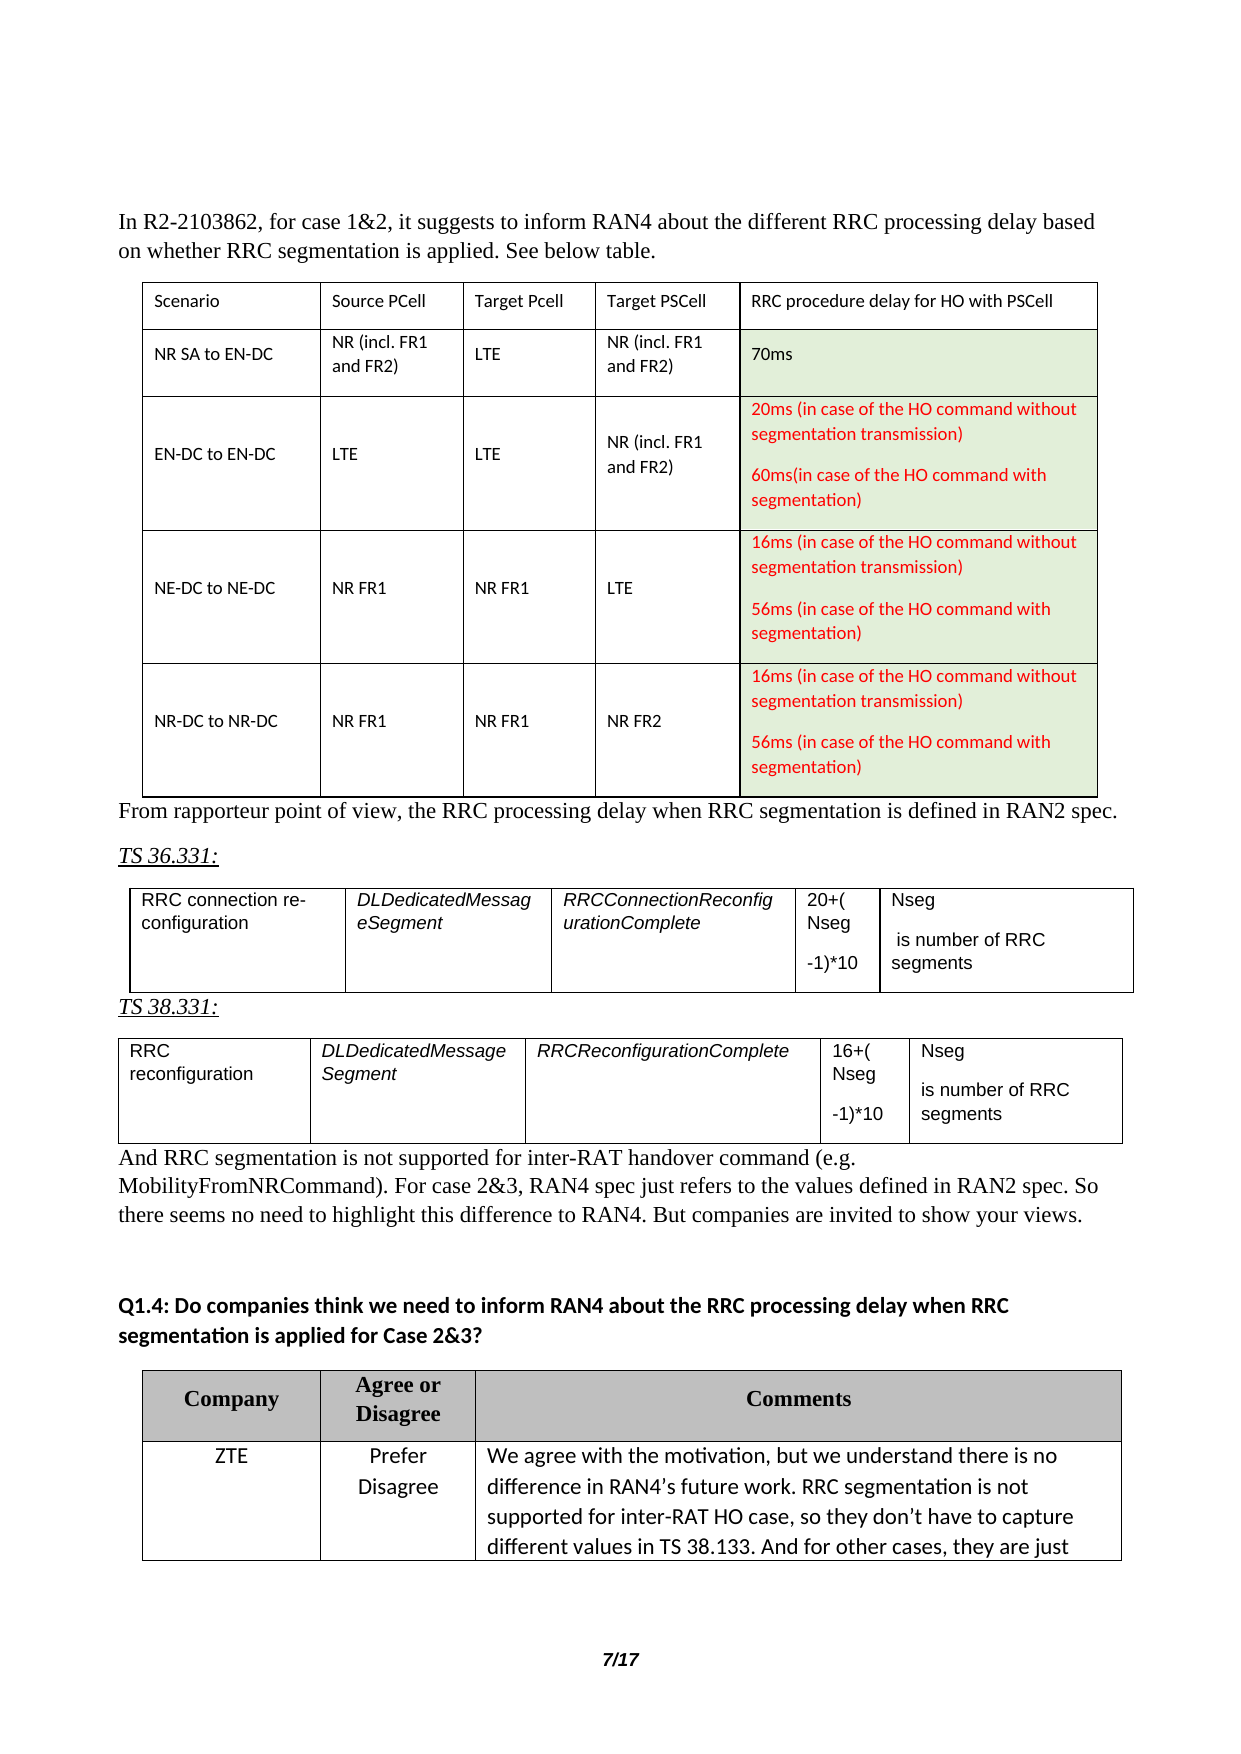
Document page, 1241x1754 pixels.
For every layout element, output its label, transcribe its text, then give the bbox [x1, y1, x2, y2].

text Q1.4: Do companies think we need to inform RAN4 about the RRC processing delay when RRC segmentation is applied for Case 2&3? [118, 1291, 1122, 1349]
text TS 36.331: [118, 843, 1122, 869]
table_header Company [143, 1371, 320, 1441]
table_cell NR (incl. FR1 and FR2) [321, 330, 463, 396]
table_cell LTE [321, 397, 463, 529]
table_cell Prefer Disagree [321, 1442, 475, 1560]
table_header RRC connection re-configuration [131, 889, 345, 992]
table_cell NR SA to EN-DC [143, 330, 320, 396]
table_cell 20ms (in case of the HO command without segmentation transmission) 60ms(in case of the HO command with segmentation) [741, 397, 1097, 529]
table_cell 16ms (in case of the HO command without segmentation transmission) 56ms (in case of the HO command with segmentation) [741, 664, 1097, 796]
table_cell EN-DC to EN-DC [143, 397, 320, 529]
table_header RRCConnectionReconfigurationComplete [552, 889, 795, 992]
table_cell LTE [464, 397, 595, 529]
table_cell NR (incl. FR1 and FR2) [596, 330, 739, 396]
table_header DLDedicatedMessageSegment [346, 889, 551, 992]
table_cell NR FR1 [464, 664, 595, 796]
table_header Comments [476, 1371, 1121, 1441]
table_header 20+( Nseg -1)*10 [796, 889, 879, 992]
table_header RRC procedure delay for HO with PSCell [741, 283, 1097, 329]
table_cell NR FR1 [321, 531, 463, 663]
table_cell NR-DC to NR-DC [143, 664, 320, 796]
table_header Scenario [143, 283, 320, 329]
table_header RRCReconfigurationComplete [526, 1039, 820, 1143]
table_header 16+( Nseg -1)*10 [821, 1039, 909, 1143]
table_cell LTE [464, 330, 595, 396]
text TS 38.331: [118, 993, 1122, 1019]
table_header DLDedicatedMessageSegment [311, 1039, 525, 1143]
table_cell 70ms [741, 330, 1097, 396]
table_cell NR (incl. FR1 and FR2) [596, 397, 739, 529]
table_cell LTE [596, 531, 739, 663]
table_cell NR FR1 [321, 664, 463, 796]
text And RRC segmentation is not supported for inter-RAT handover command (e.g. MobilityFromNRCommand). For case 2&3, RAN4 spec just refers to the values defined in RAN2 spec. So there seems no need to highlight this difference to RAN4. But companies are invited to show your views. [118, 1144, 1122, 1227]
table_cell NR FR2 [596, 664, 739, 796]
table_header Nseg is number of RRC segments [881, 889, 1133, 992]
text From rapporteur point of view, the RRC processing delay when RRC segmentation is defined in RAN2 spec. [118, 797, 1122, 824]
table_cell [476, 1442, 1121, 1560]
table_header Target Pcell [464, 283, 595, 329]
table_header Source PCell [321, 283, 463, 329]
table_cell 16ms (in case of the HO command without segmentation transmission) 56ms (in case of the HO command with segmentation) [741, 531, 1097, 663]
table_header Agree or Disagree [321, 1371, 475, 1441]
table_cell NR FR1 [464, 531, 595, 663]
table_header Target PSCell [596, 283, 739, 329]
text In R2-2103862, for case 1&2, it suggests to inform RAN4 about the different RRC processing delay based on whether RRC segmentation is applied. See below table. [118, 208, 1122, 263]
table_cell NE-DC to NE-DC [143, 531, 320, 663]
table_header Nseg is number of RRC segments [910, 1039, 1122, 1143]
table_header RRC reconfiguration [119, 1039, 310, 1143]
table_cell ZTE [143, 1442, 320, 1560]
